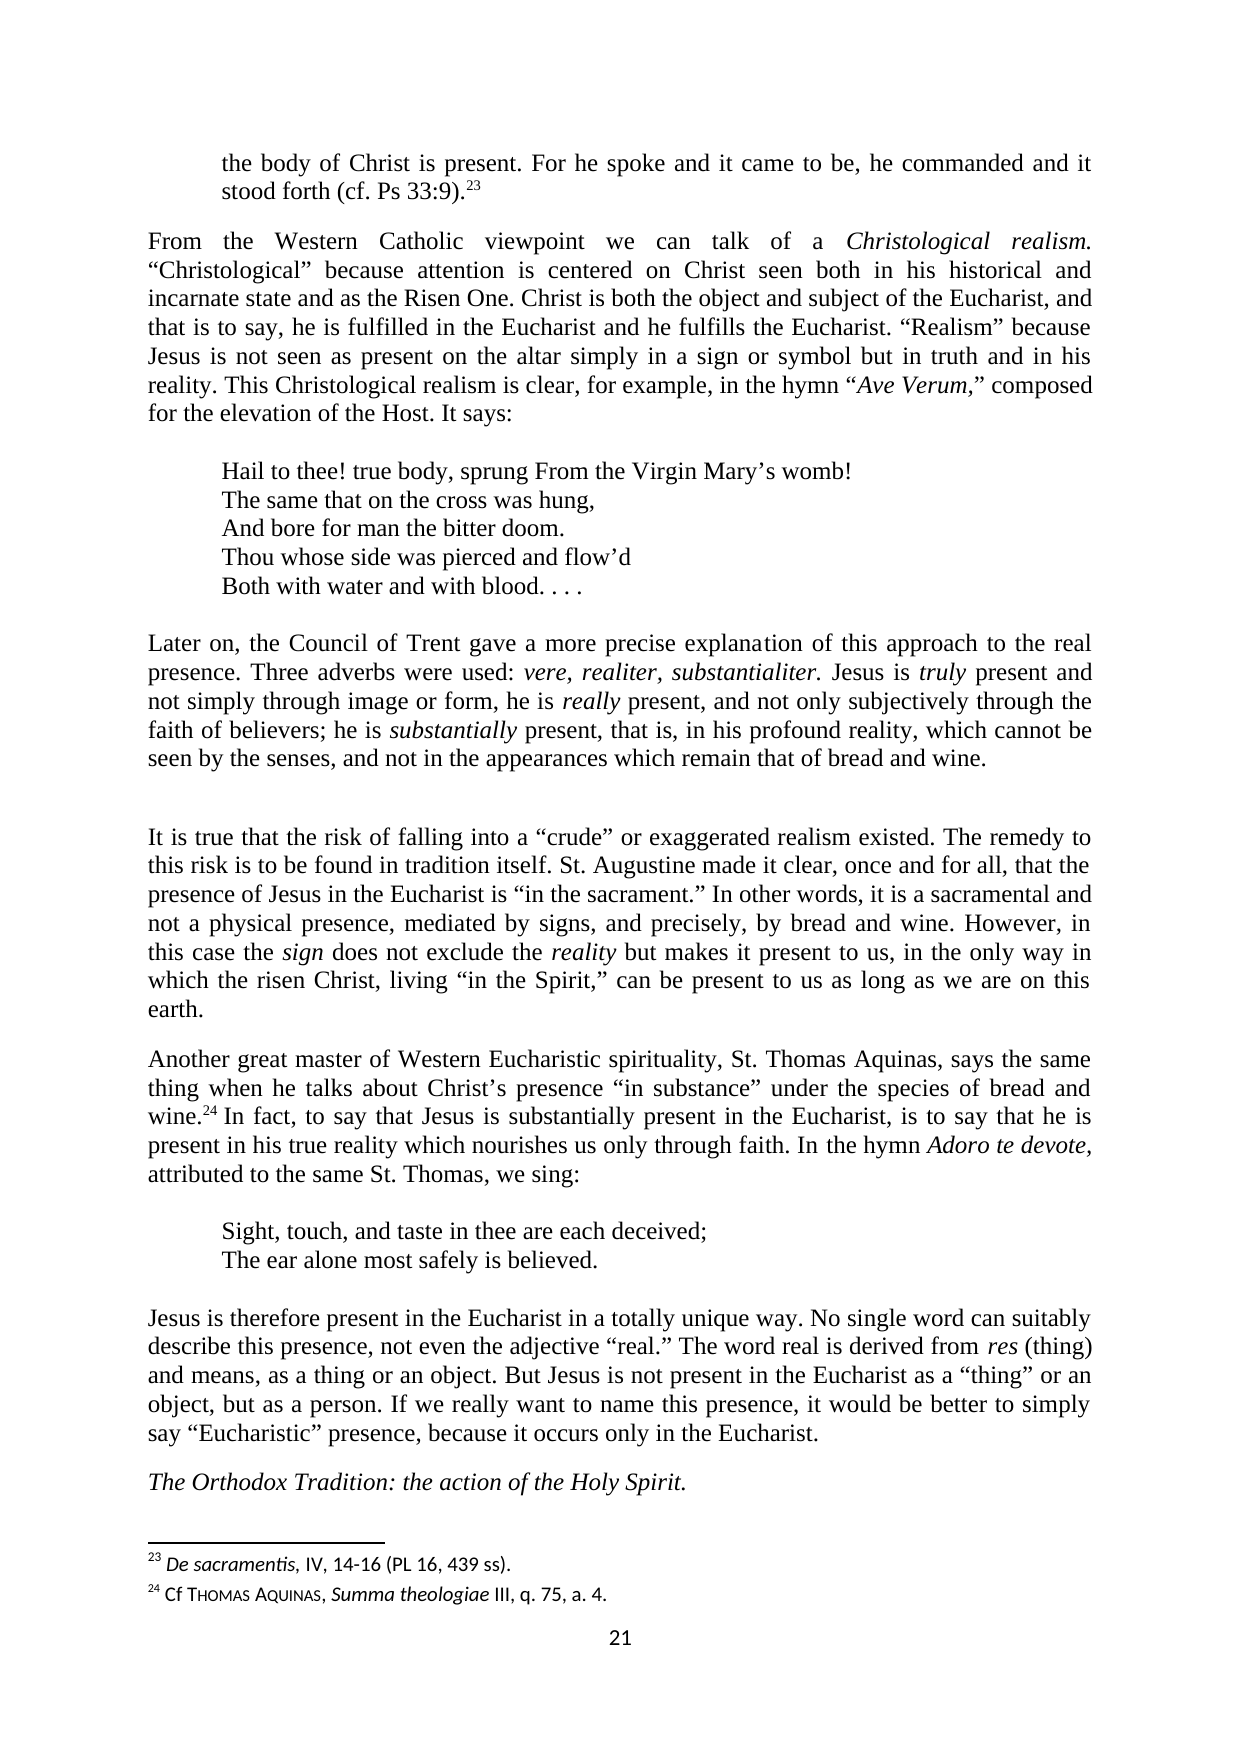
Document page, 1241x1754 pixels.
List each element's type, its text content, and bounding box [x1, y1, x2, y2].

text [221, 148, 1092, 205]
text Both with water and with blood. . . . [221, 571, 1092, 600]
text And bore for man the bitter doom. [221, 513, 1092, 542]
text The same that on the cross was hung, [221, 485, 1092, 513]
text Thou whose side was pierced and flow’d [221, 542, 1092, 571]
text The ear alone most safely is believed. [221, 1245, 1092, 1274]
text Sight, touch, and taste in thee are each deceived; [221, 1216, 1092, 1245]
text It is true that the risk of falling into a “crude” or exaggerated realism existed. The remedy to this risk is to be found in tradition itself. St. Augustine made it clear, once and for all, that the presence of Jesus in the Eucharist is “in the sacrament.” In other words, it is a sacramental and not a physical presence, mediated by signs, and precisely, by bread and wine. However, in this case the sign does not exclude the reality but makes it present to us, in the only way in which the risen Christ, living “in the Spirit,” can be present to us as long as we are on this earth. [148, 822, 1092, 1023]
text Another great master of Western Eucharistic spirituality, St. Thomas Aquinas, says the same thing when he talks about Christ’s presence “in substance” under the species of bread and wine. In fact, to say that Jesus is substantially present in the Eucharist, is to say that he is present in his true reality which nourishes us only through faith. In the hymn Adoro te devote, attributed to the same St. Thomas, we sing: [148, 1044, 1092, 1188]
text Jesus is therefore present in the Eucharist in a totally unique way. No single word can suitably describe this presence, not even the adjective “real.” The word real is derived from res (thing) and means, as a thing or an object. But Jesus is not present in the Eucharist as a “thing” or an object, but as a person. If we really want to name this presence, it would be better to simply say “Eucharistic” presence, because it occurs only in the Eucharist. [148, 1303, 1092, 1446]
text Hail to thee! true body, sprung From the Virgin Mary’s womb! [221, 456, 1092, 485]
text Later on, the Council of Trent gave a more precise explanation of this approach to the real presence. Three adverbs were used: vere, realiter, substantialiter. Jesus is truly present and not simply through image or form, he is really present, and not only subjectively through the faith of believers; he is substantially present, that is, in his profound reality, which cannot be seen by the senses, and not in the appearances which remain that of bread and wine. [148, 628, 1092, 772]
text From the Western Catholic viewpoint we can talk of a Christological realism. “Christological” because attention is centered on Christ seen both in his historical and incarnate state and as the Risen One. Christ is both the object and subject of the Eucharist, and that is to say, he is fulfilled in the Eucharist and he fulfills the Eucharist. “Realism” because Jesus is not seen as present on the altar simply in a sign or symbol but in truth and in his reality. This Christological realism is clear, for example, in the hymn “Ave Verum,” composed for the elevation of the Host. It says: [148, 226, 1092, 427]
text The Orthodox Tradition: the action of the Holy Spirit. [148, 1467, 1092, 1496]
